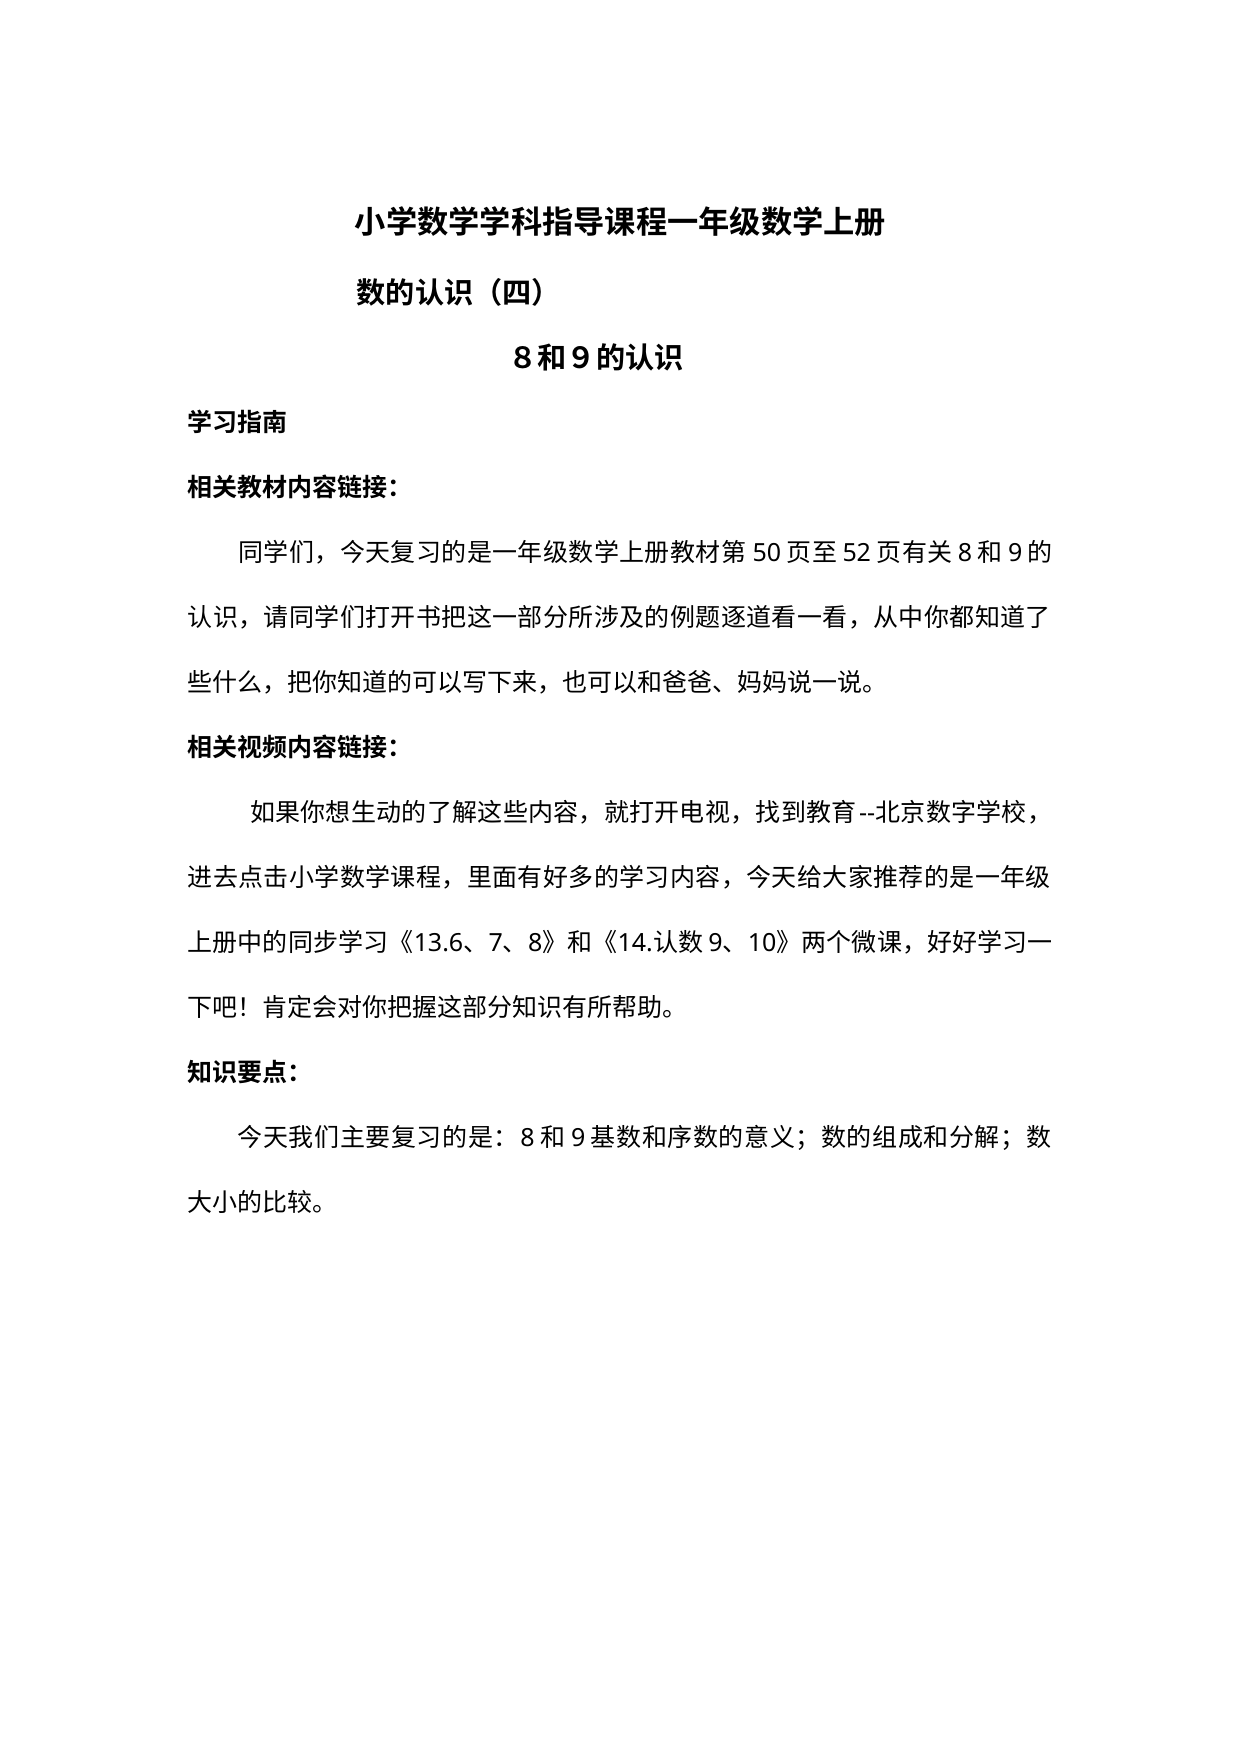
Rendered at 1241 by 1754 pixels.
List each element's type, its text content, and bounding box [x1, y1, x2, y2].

text 相关视频内容链接： [187, 713, 1053, 778]
text 如果你想生动的了解这些内容，就打开电视，找到教育--北京数字学校，进去点击小学数学课程，里面有好多的学习内容，今天给大家推荐的是一年级上册中的同步学习《13.6、7、8》和《14.认数9、10》两个微课，好好学习一下吧！肯定会对你把握这部分知识有所帮助。 [187, 778, 1053, 1038]
text 知识要点： [187, 1038, 1053, 1103]
text 今天我们主要复习的是：8和9基数和序数的意义；数的组成和分解；数大小的比较。 [187, 1103, 1053, 1233]
text ８和９的认识 [187, 323, 1053, 388]
text 同学们，今天复习的是一年级数学上册教材第50页至52页有关8和9的认识，请同学们打开书把这一部分所涉及的例题逐道看一看，从中你都知道了些什么，把你知道的可以写下来，也可以和爸爸、妈妈说一说。 [187, 518, 1053, 713]
text 相关教材内容链接： [187, 453, 1053, 518]
title 小学数学学科指导课程一年级数学上册 [187, 187, 1053, 252]
text 数的认识（四） [187, 258, 1053, 323]
text 学习指南 [187, 388, 1053, 453]
